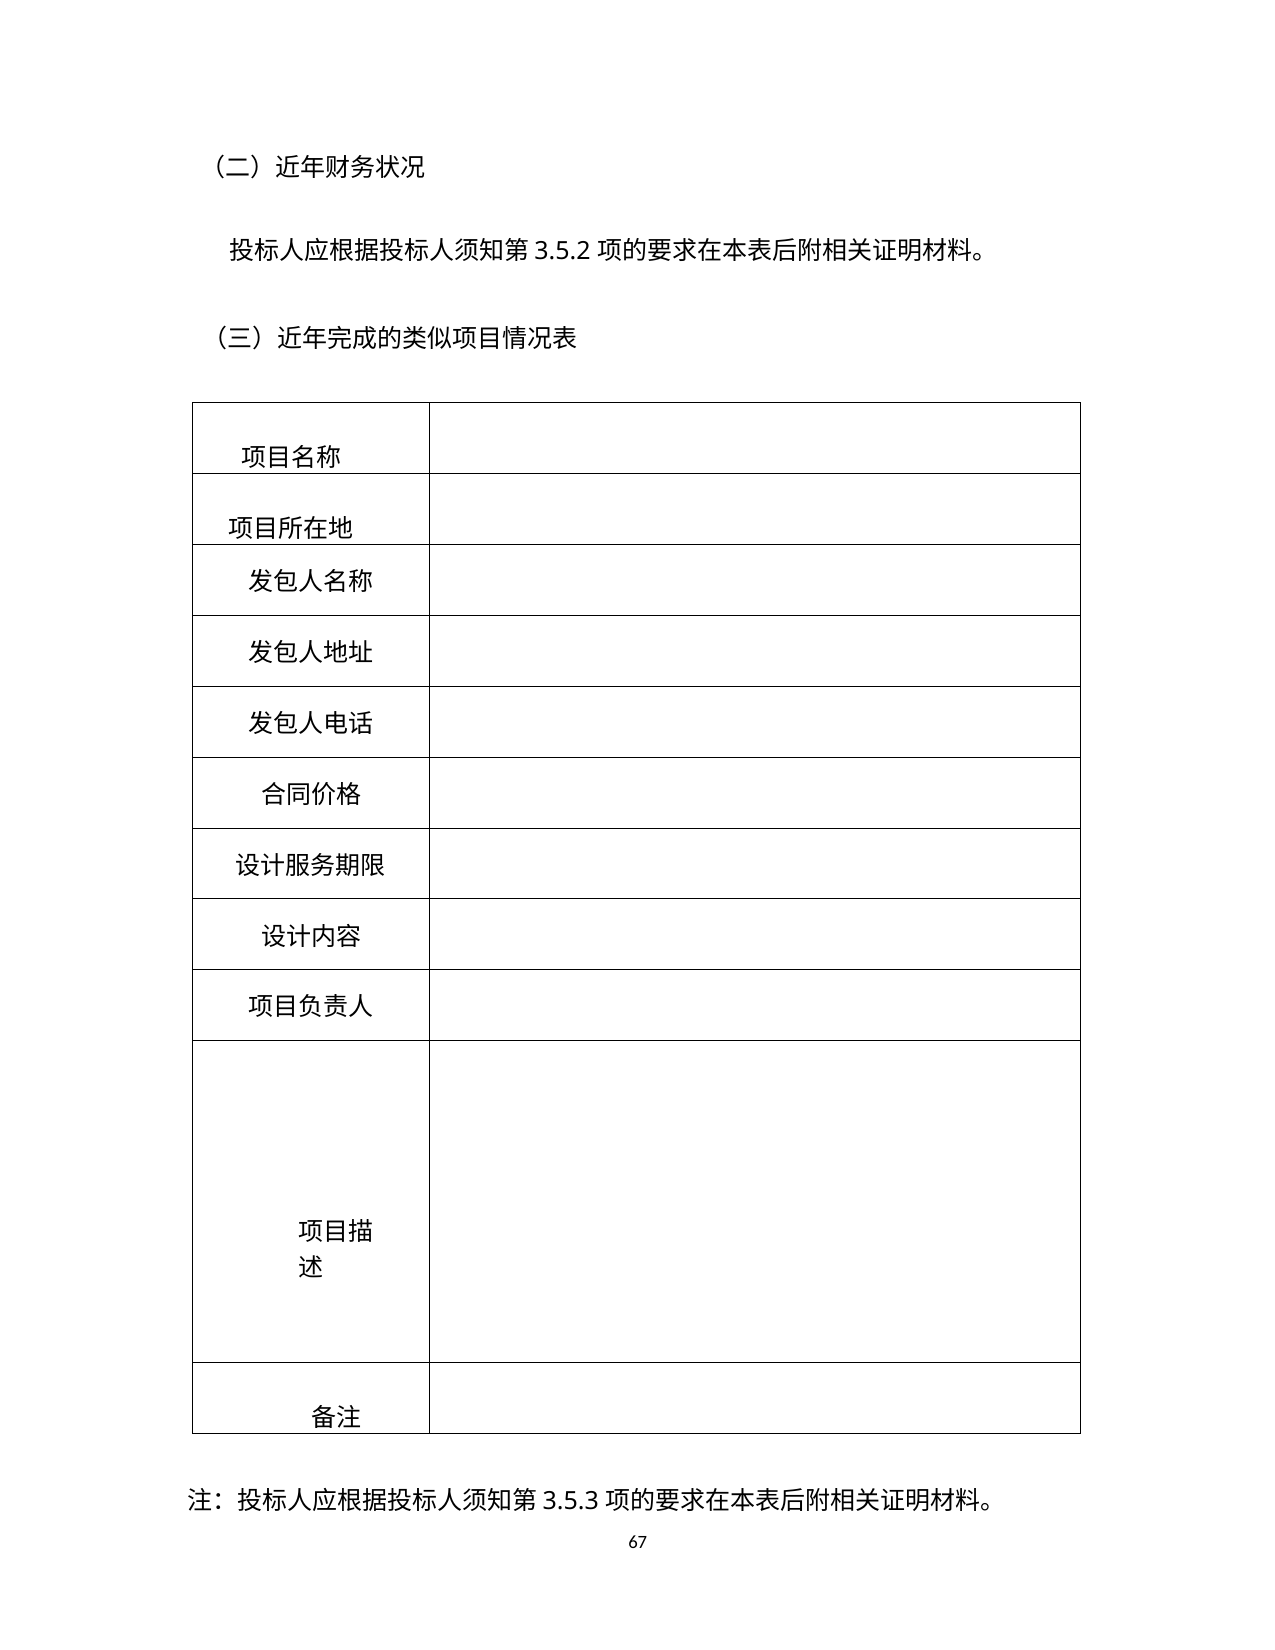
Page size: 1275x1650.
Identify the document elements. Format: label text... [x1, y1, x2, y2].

table_cell [430, 616, 1080, 686]
table_cell [430, 899, 1080, 969]
text 注：投标人应根据投标人须知第3.5.3 项的要求在本表后附相关证明材料。 [187, 1481, 1084, 1517]
table_cell 设计服务期限 [193, 829, 429, 898]
table_header [430, 403, 1080, 473]
table_cell [430, 758, 1080, 827]
table_cell [430, 545, 1080, 615]
table_cell 合同价格 [193, 758, 429, 827]
table_cell 备注 [193, 1363, 429, 1433]
table_cell 项目所在地 [193, 474, 429, 544]
table_header 项目名称 [193, 403, 429, 473]
table_cell 发包人地址 [193, 616, 429, 686]
table_cell 设计内容 [193, 899, 429, 969]
table_cell [430, 1041, 1080, 1362]
subtitle （二）近年财务状况 [200, 146, 1078, 184]
table_cell 项目描述 [193, 1041, 429, 1362]
table_cell [430, 970, 1080, 1040]
text 投标人应根据投标人须知第3.5.2 项的要求在本表后附相关证明材料。 [229, 230, 1078, 266]
table_cell [430, 474, 1080, 544]
table_cell [430, 1363, 1080, 1433]
table_cell [430, 829, 1080, 898]
table_cell 发包人电话 [193, 687, 429, 757]
subtitle （三）近年完成的类似项目情况表 [202, 317, 1096, 354]
table_cell 项目负责人 [193, 970, 429, 1040]
table_cell 发包人名称 [193, 545, 429, 615]
table_cell [430, 687, 1080, 757]
